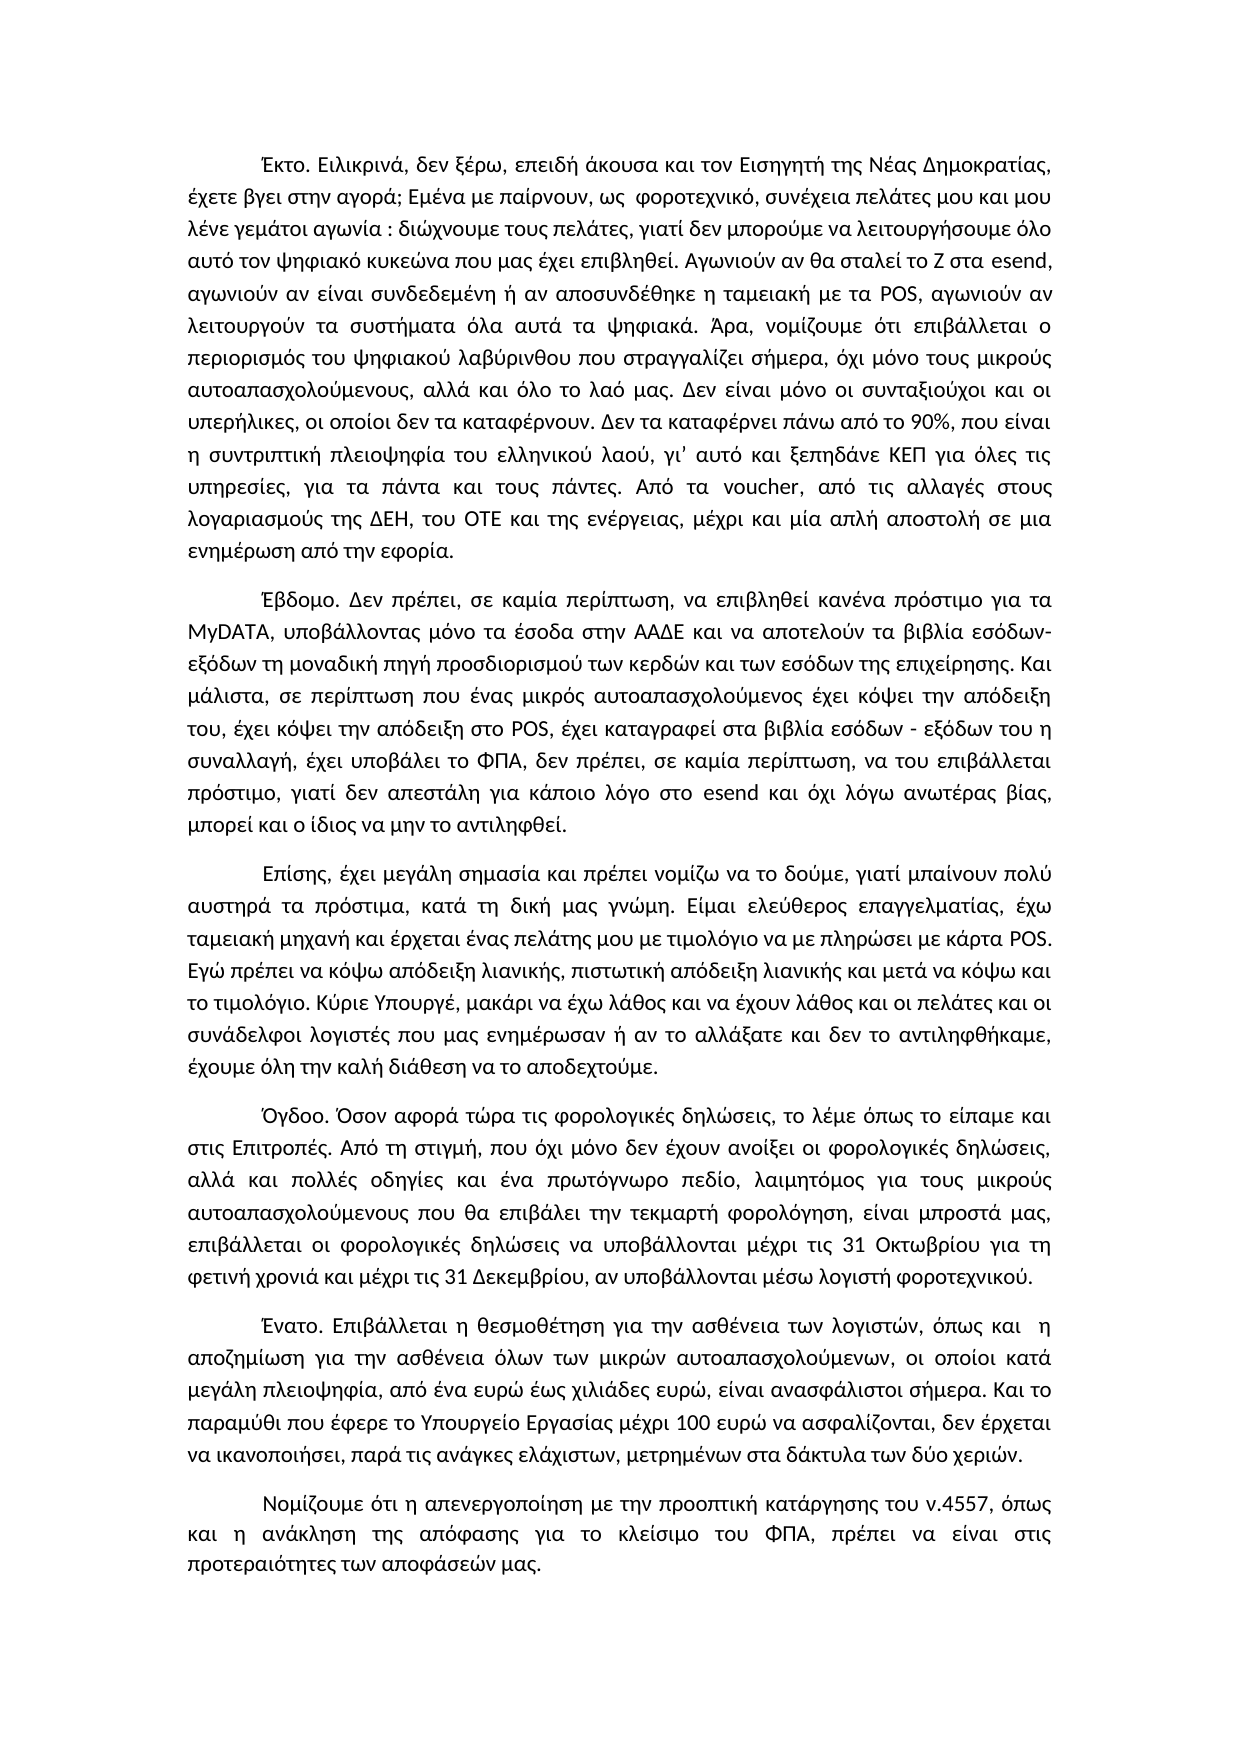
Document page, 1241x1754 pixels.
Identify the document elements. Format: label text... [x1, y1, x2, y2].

text Όγδοο. Όσον αφορά τώρα τις φορολογικές δηλώσεις, το λέμε όπως το είπαμε και στις Επιτροπές. Από τη στιγμή, που όχι μόνο δεν έχουν ανοίξει οι φορολογικές δηλώσεις, αλλά και πολλές οδηγίες και ένα πρωτόγνωρο πεδίο, λαιμητόμος για τους μικρούς αυτοαπασχολούμενους που θα επιβάλει την τεκμαρτή φορολόγηση, είναι μπροστά μας, επιβάλλεται οι φορολογικές δηλώσεις να υποβάλλονται μέχρι τις 31 Οκτωβρίου για τη φετινή χρονιά και μέχρι τις 31 Δεκεμβρίου, αν υποβάλλονται μέσω λογιστή φοροτεχνικού. [187, 1101, 1053, 1290]
text Επίσης, έχει μεγάλη σημασία και πρέπει νομίζω να το δούμε, γιατί μπαίνουν πολύ αυστηρά τα πρόστιμα, κατά τη δική μας γνώμη. Είμαι ελεύθερος επαγγελματίας, έχω ταμειακή μηχανή και έρχεται ένας πελάτης μου με τιμολόγιο να με πληρώσει με κάρτα POS. Εγώ πρέπει να κόψω απόδειξη λιανικής, πιστωτική απόδειξη λιανικής και μετά να κόψω και το τιμολόγιο. Κύριε Υπουργέ, μακάρι να έχω λάθος και να έχουν λάθος και οι πελάτες και οι συνάδελφοι λογιστές που μας ενημέρωσαν ή αν το αλλάξατε και δεν το αντιληφθήκαμε, έχουμε όλη την καλή διάθεση να το αποδεχτούμε. [187, 859, 1053, 1080]
text Ένατο. Επιβάλλεται η θεσμοθέτηση για την ασθένεια των λογιστών, όπως και η αποζημίωση για την ασθένεια όλων των μικρών αυτοαπασχολούμενων, οι οποίοι κατά μεγάλη πλειοψηφία, από ένα ευρώ έως χιλιάδες ευρώ, είναι ανασφάλιστοι σήμερα. Και το παραμύθι που έφερε το Υπουργείο Εργασίας μέχρι 100 ευρώ να ασφαλίζονται, δεν έρχεται να ικανοποιήσει, παρά τις ανάγκες ελάχιστων, μετρημένων στα δάκτυλα των δύο χεριών. [187, 1311, 1053, 1468]
text Έβδομο. Δεν πρέπει, σε καμία περίπτωση, να επιβληθεί κανένα πρόστιμο για τα MyDATA, υποβάλλοντας μόνο τα έσοδα στην ΑΑΔΕ και να αποτελούν τα βιβλία εσόδων- εξόδων τη μοναδική πηγή προσδιορισμού των κερδών και των εσόδων της επιχείρησης. Και μάλιστα, σε περίπτωση που ένας μικρός αυτοαπασχολούμενος έχει κόψει την απόδειξη του, έχει κόψει την απόδειξη στο POS, έχει καταγραφεί στα βιβλία εσόδων - εξόδων του η συναλλαγή, έχει υποβάλει το ΦΠΑ, δεν πρέπει, σε καμία περίπτωση, να του επιβάλλεται πρόστιμο, γιατί δεν απεστάλη για κάποιο λόγο στο esend και όχι λόγω ανωτέρας βίας, μπορεί και ο ίδιος να μην το αντιληφθεί. [187, 585, 1053, 838]
text Έκτο. Ειλικρινά, δεν ξέρω, επειδή άκουσα και τον Εισηγητή της Νέας Δημοκρατίας, έχετε βγει στην αγορά; Εμένα με παίρνουν, ως φοροτεχνικό, συνέχεια πελάτες μου και μου λένε γεμάτοι αγωνία : διώχνουμε τους πελάτες, γιατί δεν μπορούμε να λειτουργήσουμε όλο αυτό τον ψηφιακό κυκεώνα που μας έχει επιβληθεί. Αγωνιούν αν θα σταλεί το Ζ στα esend, αγωνιούν αν είναι συνδεδεμένη ή αν αποσυνδέθηκε η ταμειακή με τα POS, αγωνιούν αν λειτουργούν τα συστήματα όλα αυτά τα ψηφιακά. Άρα, νομίζουμε ότι επιβάλλεται ο περιορισμός του ψηφιακού λαβύρινθου που στραγγαλίζει σήμερα, όχι μόνο τους μικρούς αυτοαπασχολούμενους, αλλά και όλο το λαό μας. Δεν είναι μόνο οι συνταξιούχοι και οι υπερήλικες, οι οποίοι δεν τα καταφέρνουν. Δεν τα καταφέρνει πάνω από το 90%, που είναι η συντριπτική πλειοψηφία του ελληνικού λαού, γι’ αυτό και ξεπηδάνε ΚΕΠ για όλες τις υπηρεσίες, για τα πάντα και τους πάντες. Από τα voucher, από τις αλλαγές στους λογαριασμούς της ΔΕΗ, του ΟΤΕ και της ενέργειας, μέχρι και μία απλή αποστολή σε μια ενημέρωση από την εφορία. [187, 150, 1053, 564]
text Νομίζουμε ότι η απενεργοποίηση με την προοπτική κατάργησης του ν.4557, όπως και η ανάκληση της απόφασης για το κλείσιμο του ΦΠΑ, πρέπει να είναι στις προτεραιότητες των αποφάσεών μας. [187, 1489, 1053, 1577]
